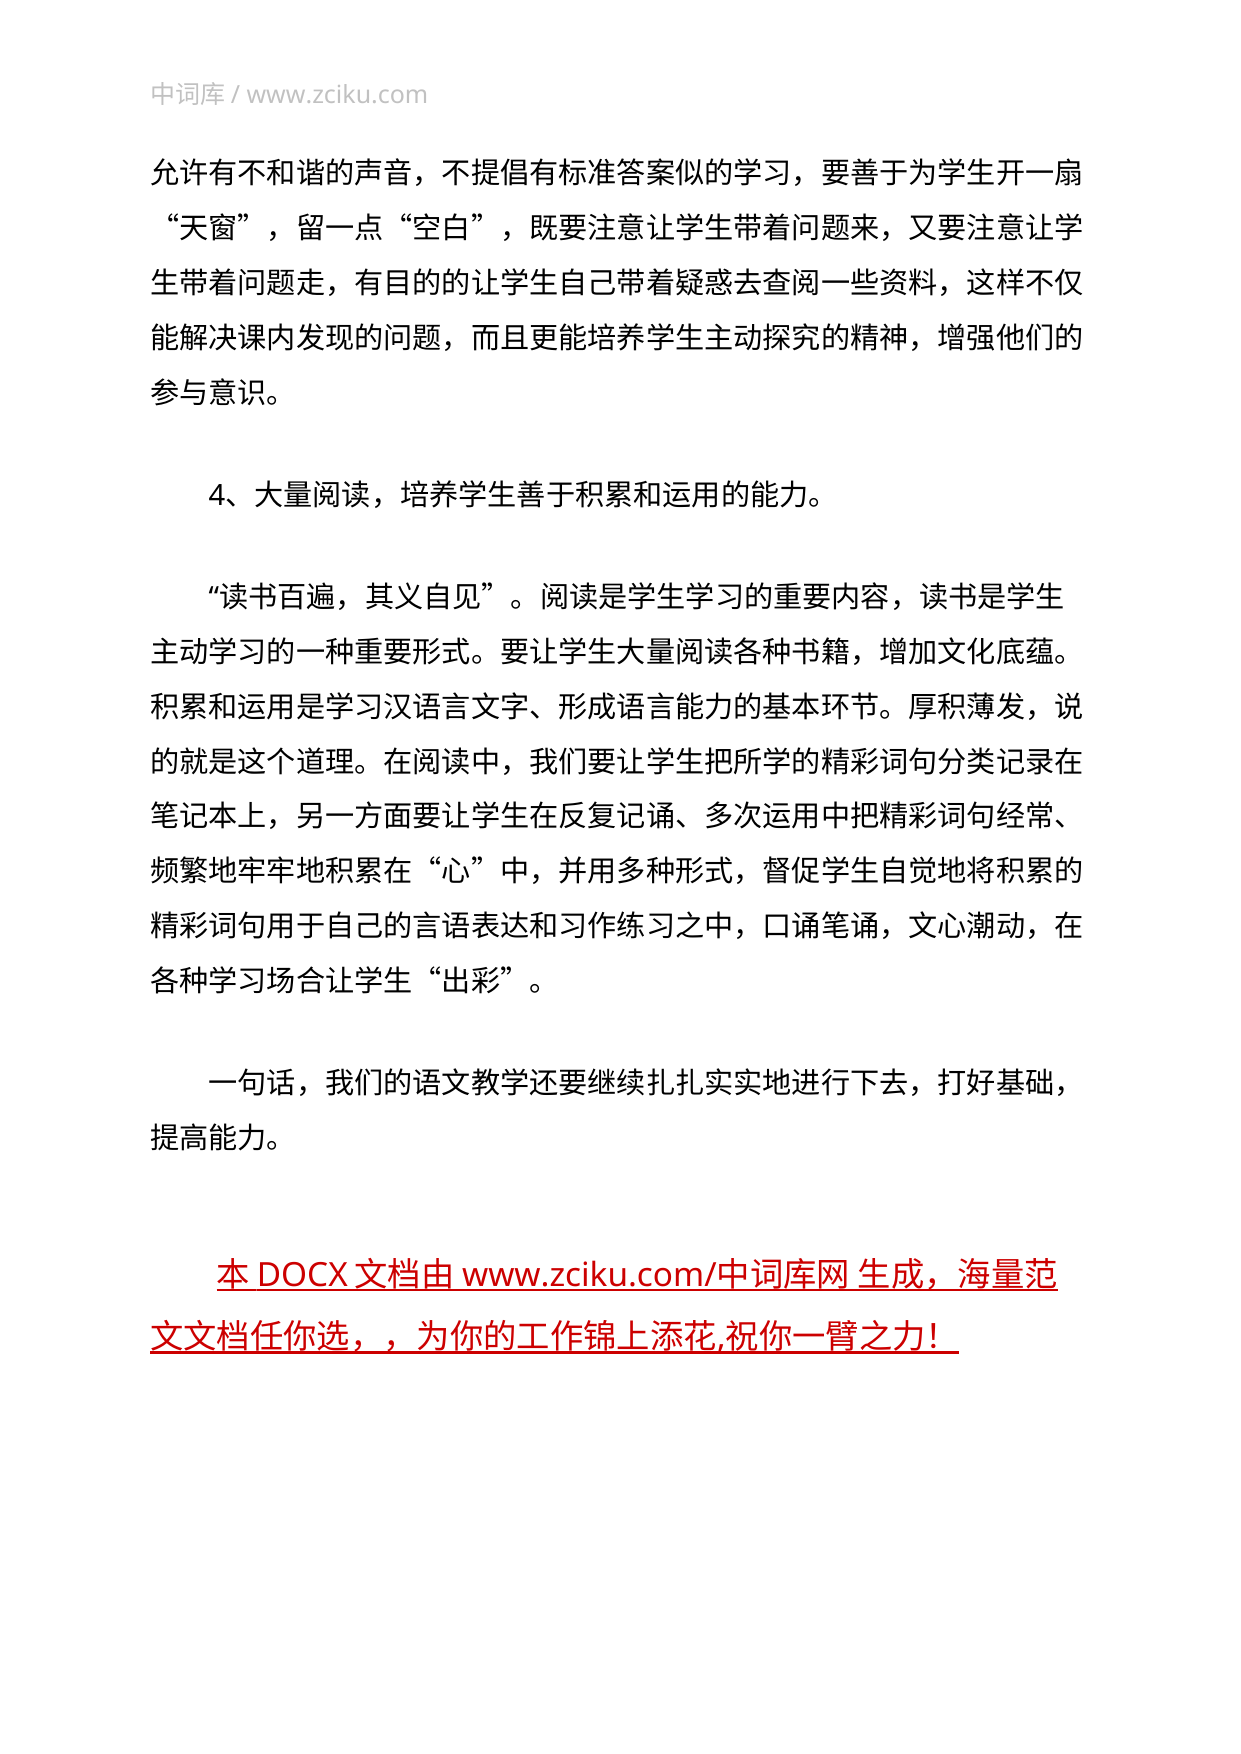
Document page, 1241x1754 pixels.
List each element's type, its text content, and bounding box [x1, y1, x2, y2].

text 本DOCX文档由 www.zciku.com/中词库网 生成，海量范文文档任你选，，为你的工作锦上添花,祝你一臂之力！ [150, 1247, 1090, 1359]
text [150, 150, 1090, 412]
text 一句话，我们的语文教学还要继续扎扎实实地进行下去，打好基础，提高能力。 [150, 1059, 1090, 1157]
text “读书百遍，其义自见”。阅读是学生学习的重要内容，读书是学生主动学习的一种重要形式。要让学生大量阅读各种书籍，增加文化底蕴。积累和运用是学习汉语言文字、形成语言能力的基本环节。厚积薄发，说的就是这个道理。在阅读中，我们要让学生把所学的精彩词句分类记录在笔记本上，另一方面要让学生在反复记诵、多次运用中把精彩词句经常、频繁地牢牢地积累在“心”中，并用多种形式，督促学生自觉地将积累的精彩词句用于自己的言语表达和习作练习之中，口诵笔诵，文心潮动，在各种学习场合让学生“出彩”。 [150, 573, 1090, 1000]
text 4、大量阅读，培养学生善于积累和运用的能力。 [150, 471, 1090, 514]
